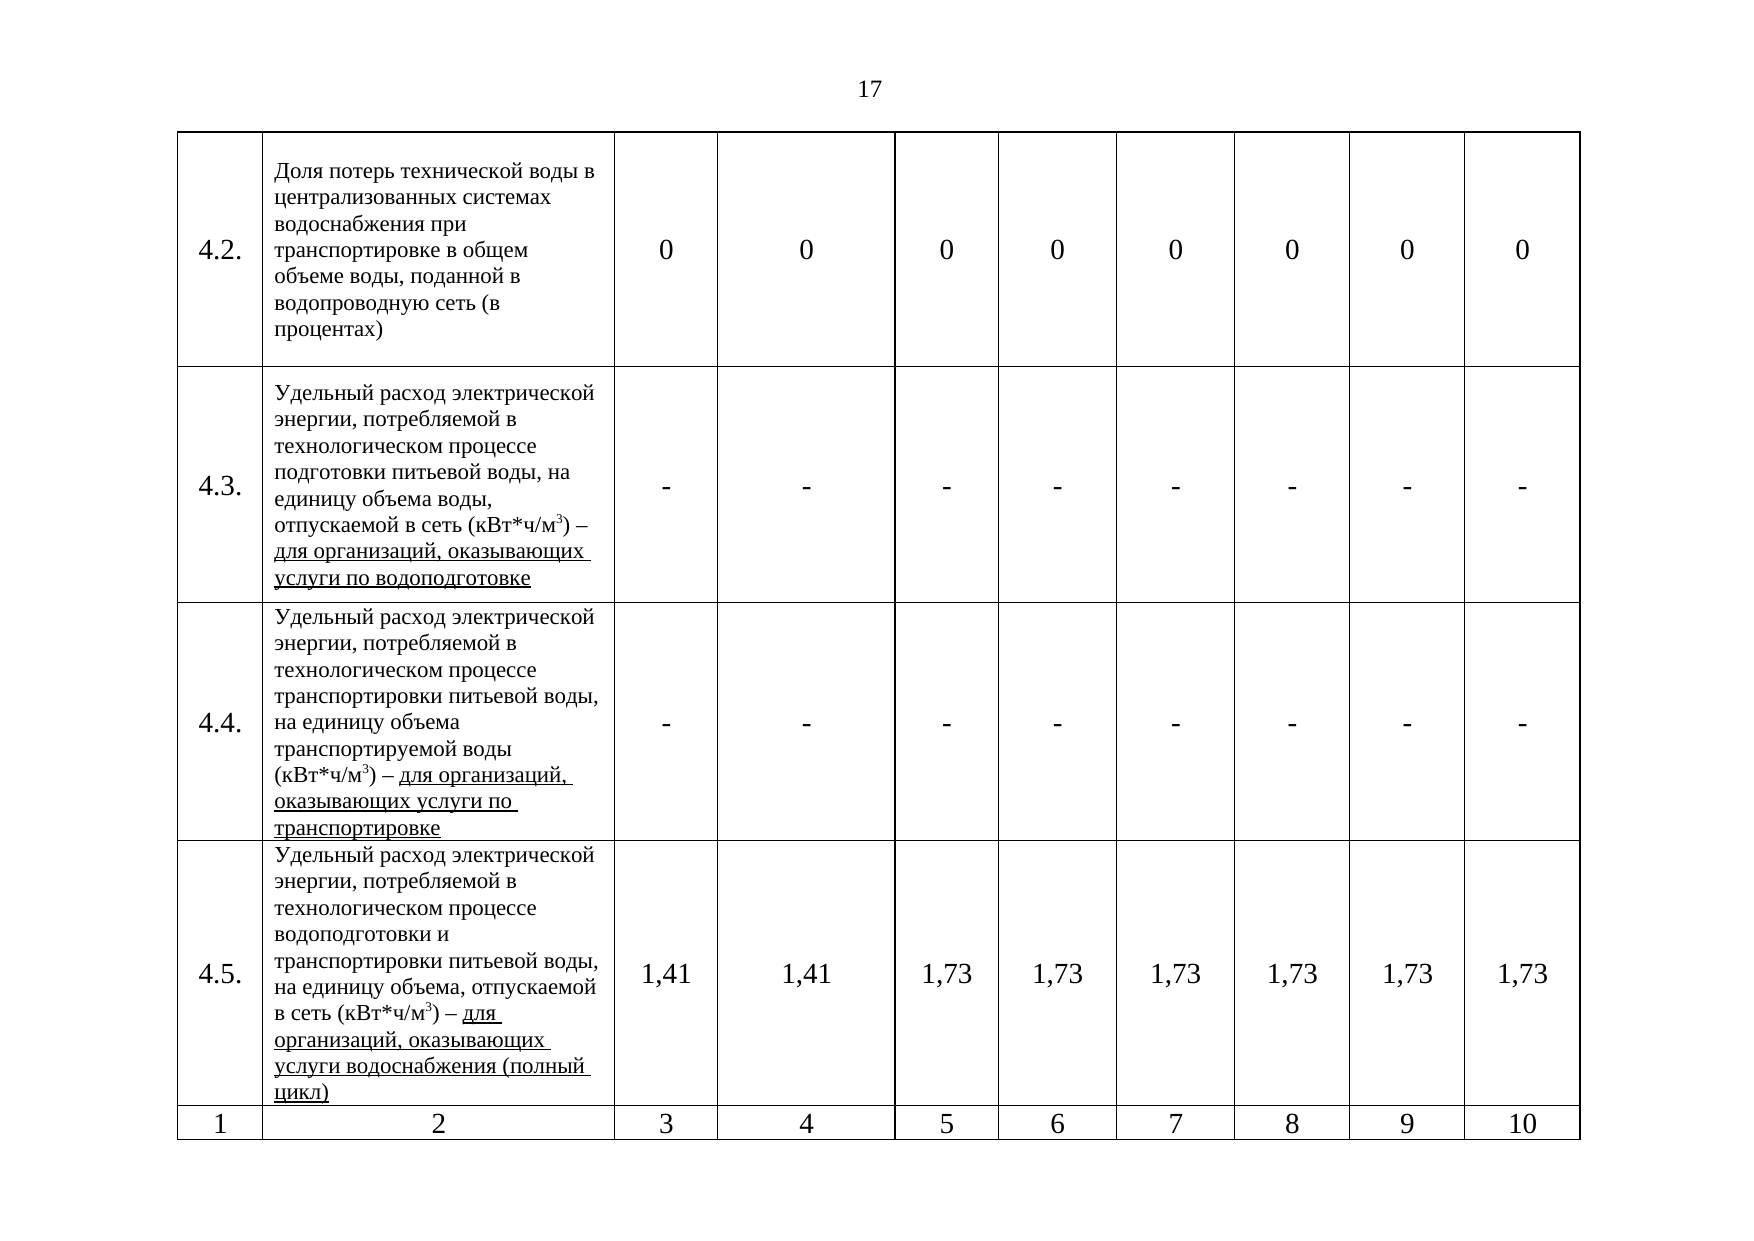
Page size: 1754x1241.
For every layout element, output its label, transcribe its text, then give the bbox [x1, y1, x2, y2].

table_cell - [1350, 603, 1464, 840]
table_cell 1,73 [1117, 841, 1234, 1105]
table_cell 6 [999, 1106, 1116, 1139]
table_cell 0 [1235, 133, 1349, 366]
table_cell - [718, 603, 894, 840]
table_cell 0 [999, 133, 1116, 366]
table_cell 4.4. [178, 603, 262, 840]
table_cell - [1350, 367, 1464, 602]
table_cell - [1235, 603, 1349, 840]
table_cell Удельный расход электрической энергии, потребляемой в технологическом процессе транспортировки питьевой воды, на единицу объема транспортируемой воды (кВт*ч/м3) – для организаций, оказывающих услуги по транспортировке [263, 603, 614, 840]
table_cell 1,73 [999, 841, 1116, 1105]
table_cell 0 [1350, 133, 1464, 366]
table_cell 1,73 [1350, 841, 1464, 1105]
table_cell 4.3. [178, 367, 262, 602]
table_cell - [896, 603, 998, 840]
table_cell 8 [1235, 1106, 1349, 1139]
table_cell - [718, 367, 894, 602]
table_cell 2 [263, 1106, 614, 1139]
table_cell 1,73 [1235, 841, 1349, 1105]
table_cell 4.2. [178, 133, 262, 366]
table_cell 1,41 [718, 841, 894, 1105]
table_cell 0 [896, 133, 998, 366]
table_cell Доля потерь технической воды в централизованных системах водоснабжения при транспортировке в общем объеме воды, поданной в водопроводную сеть (в процентах) [263, 133, 614, 366]
table_cell Удельный расход электрической энергии, потребляемой в технологическом процессе подготовки питьевой воды, на единицу объема воды, отпускаемой в сеть (кВт*ч/м3) – для организаций, оказывающих услуги по водоподготовке [263, 367, 614, 602]
table_cell - [1117, 367, 1234, 602]
table_cell 0 [615, 133, 717, 366]
table_cell 3 [615, 1106, 717, 1139]
table_cell - [615, 367, 717, 602]
table_cell 4.5. [178, 841, 262, 1105]
table_cell - [1465, 367, 1579, 602]
table_cell 9 [1350, 1106, 1464, 1139]
table_cell - [1235, 367, 1349, 602]
table_cell - [1465, 603, 1579, 840]
table_cell 10 [1465, 1106, 1579, 1139]
table_cell 5 [896, 1106, 998, 1139]
table_cell 4 [718, 1106, 894, 1139]
table_cell - [999, 603, 1116, 840]
table_cell 0 [1117, 133, 1234, 366]
table_cell - [1117, 603, 1234, 840]
table_cell - [896, 367, 998, 602]
table_cell 1,41 [615, 841, 717, 1105]
table_cell Удельный расход электрической энергии, потребляемой в технологическом процессе водоподготовки и транспортировки питьевой воды, на единицу объема, отпускаемой в сеть (кВт*ч/м3) – для организаций, оказывающих услуги водоснабжения (полный цикл) [263, 841, 614, 1105]
table_cell - [999, 367, 1116, 602]
table_cell 0 [718, 133, 894, 366]
table_cell 0 [1465, 133, 1579, 366]
table_cell 1,73 [1465, 841, 1579, 1105]
table_cell 1,73 [896, 841, 998, 1105]
table_cell 7 [1117, 1106, 1234, 1139]
table_cell 1 [178, 1106, 262, 1139]
table_cell - [615, 603, 717, 840]
